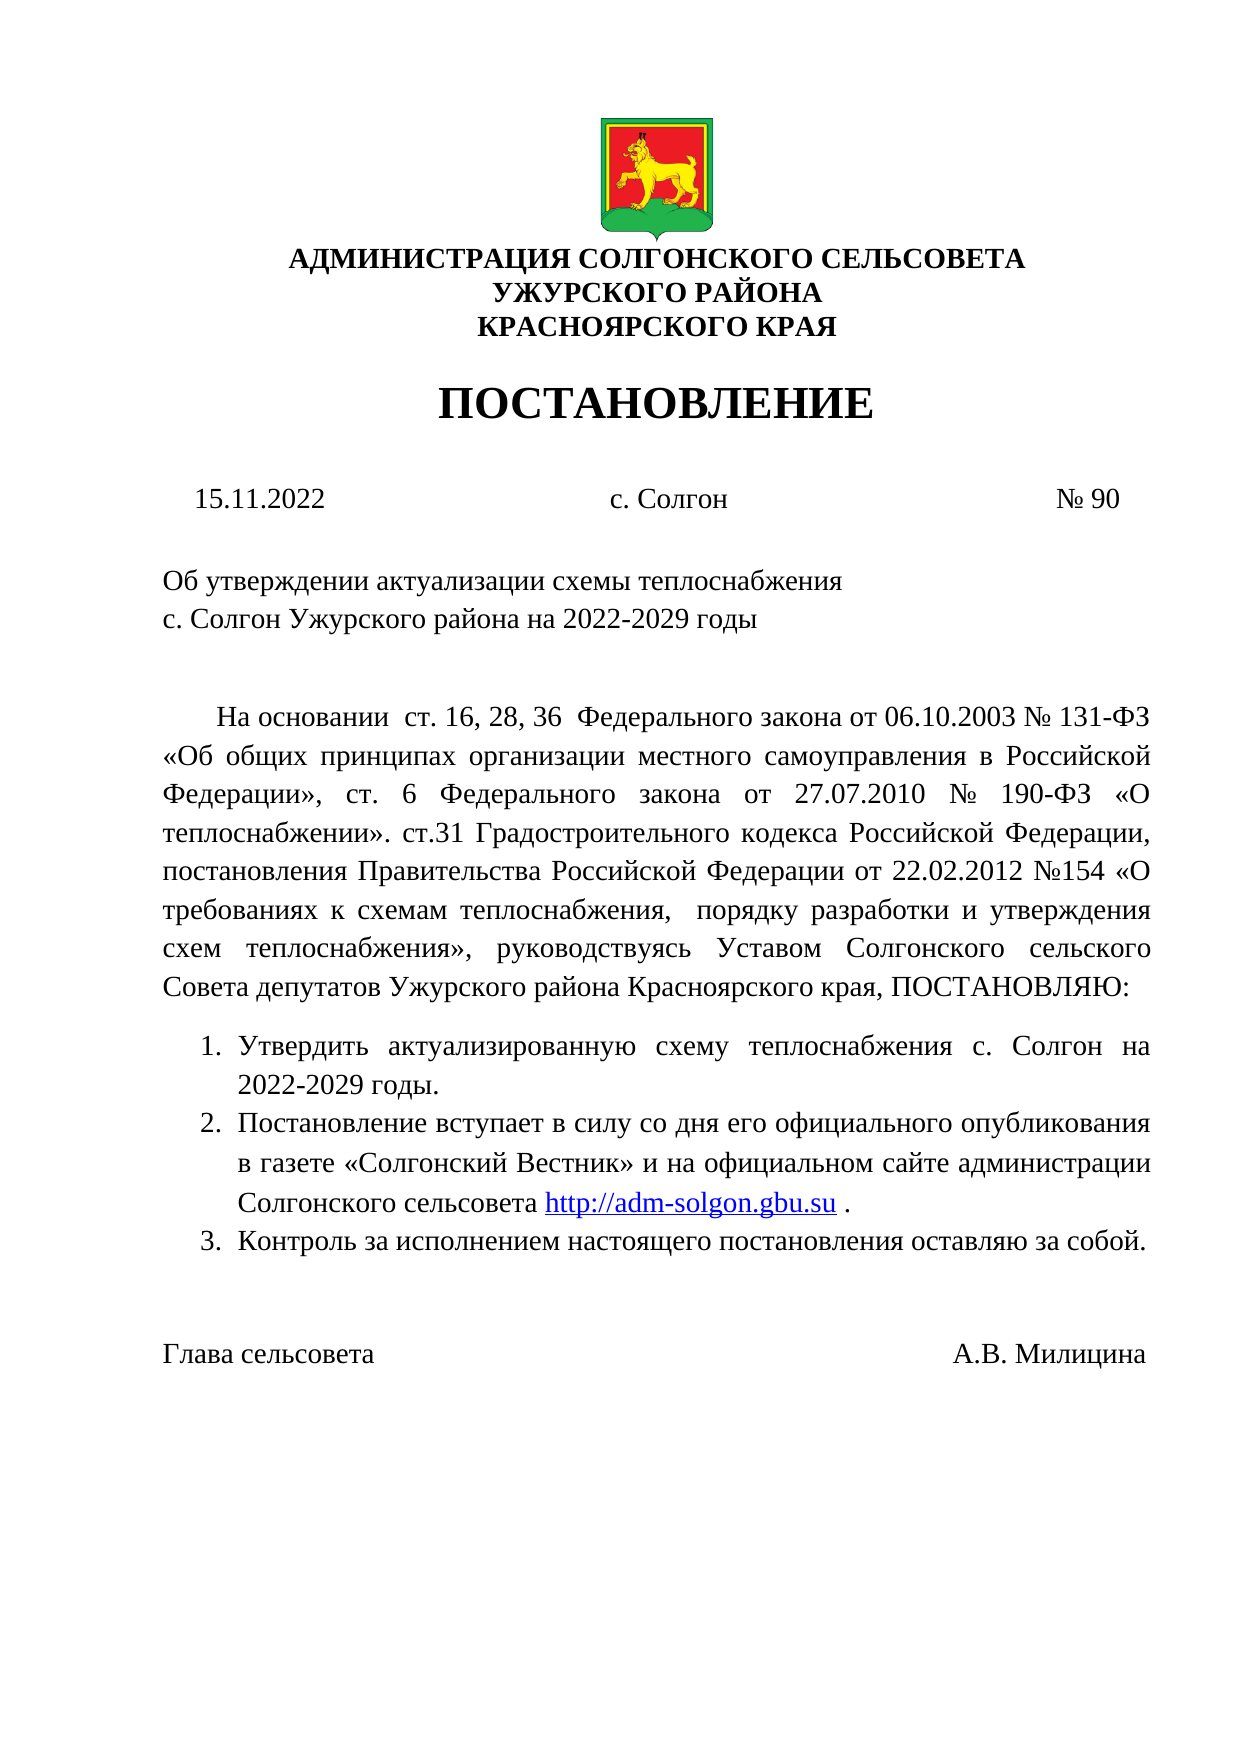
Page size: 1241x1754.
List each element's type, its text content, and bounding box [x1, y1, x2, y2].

text На основании ст. 16, 28, 36 Федерального закона от 06.10.2003 № 131-ФЗ «Об общих принципах организации местного самоуправления в Российской Федерации», ст. 6 Федерального закона от 27.07.2010 № 190-ФЗ «О теплоснабжении». ст.31 Градостроительного кодекса Российской Федерации, постановления Правительства Российской Федерации от 22.02.2012 №154 «О требованиях к схемам теплоснабжения, порядку разработки и утверждения схем теплоснабжения», руководствуясь Уставом Солгонского сельского Совета депутатов Ужурского района Красноярского края, ПОСТАНОВЛЯЮ: [162, 699, 1152, 1002]
list Контроль за исполнением настоящего постановления оставляю за собой. [200, 1223, 1152, 1257]
picture [600, 118, 714, 242]
text ПОСТАНОВЛЕНИЕ [162, 376, 1152, 428]
text Об утверждении актуализации схемы теплоснабжения [162, 563, 1152, 596]
text УЖУРСКОГО РАЙОНА [162, 275, 1152, 309]
text КРАСНОЯРСКОГО КРАЯ [162, 309, 1152, 342]
list Утвердить актуализированную схему теплоснабжения с. Солгон на 2022-2029 годы. [200, 1028, 1152, 1100]
list Постановление вступает в силу со дня его официального опубликования в газете «Солгонский Вестник» и на официальном сайте администрации Солгонского сельсовета http://adm-solgon.gbu.su . [200, 1105, 1152, 1218]
text с. Солгон Ужурского района на 2022-2029 годы [162, 601, 1152, 635]
text 15.11.2022 с. Солгон № 90 [162, 481, 1152, 515]
text Глава сельсовета А.В. Милицина [162, 1336, 1152, 1369]
text АДМИНИСТРАЦИЯ СОЛГОНСКОГО СЕЛЬСОВЕТА [162, 242, 1152, 275]
